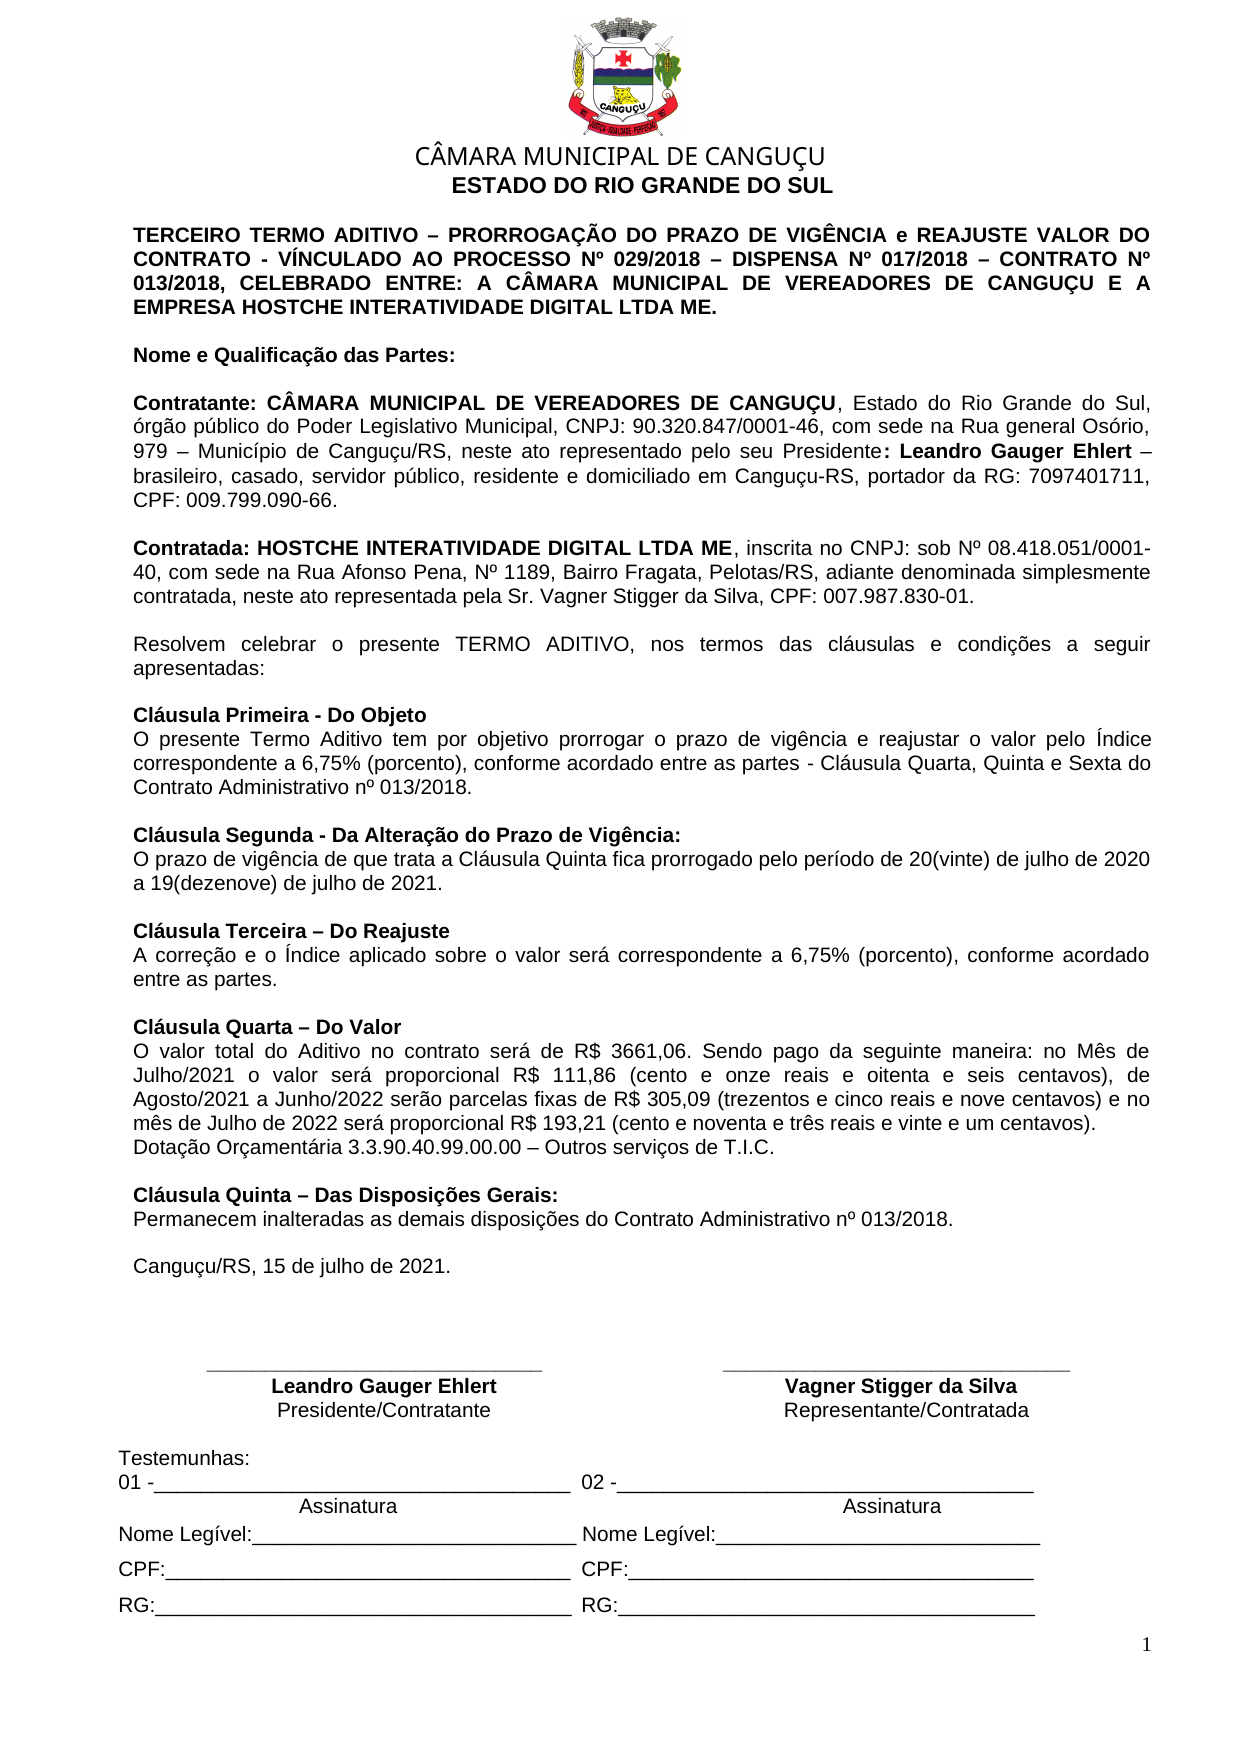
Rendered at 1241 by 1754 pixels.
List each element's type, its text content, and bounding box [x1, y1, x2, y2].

text Canguçu/RS, 15 de julho de 2021. [133, 1254, 1152, 1278]
text Presidente/Contratante [133, 1398, 635, 1422]
text _____________________________ ______________________________ [133, 1350, 1152, 1374]
text Permanecem inalteradas as demais disposições do Contrato Administrativo nº 013/2018. [133, 1206, 1152, 1230]
text Dotação Orçamentária 3.3.90.40.99.00.00 – Outros serviços de T.I.C. [133, 1134, 1152, 1158]
text 01 -____________________________________ 02 -____________________________________ [118, 1470, 1167, 1494]
text Cláusula Segunda - Da Alteração do Prazo de Vigência: [133, 823, 1152, 847]
text Assinatura Assinatura [118, 1494, 1167, 1518]
text CPF:___________________________________ CPF:___________________________________ [118, 1557, 1167, 1581]
list Contratada: HOSTCHE INTERATIVIDADE DIGITAL LTDA ME, inscrita no CNPJ: sob Nº 08.418.051/0001-40, com sede na Rua Afonso Pena, Nº 1189, Bairro Fragata, Pelotas/RS, adiante denominada simplesmente contratada, neste ato representada pela Sr. Vagner Stigger da Silva, CPF: 007.987.830-01. [133, 536, 1152, 607]
text Nome e Qualificação das Partes: [133, 342, 1152, 366]
text RG:____________________________________ RG:____________________________________ [118, 1593, 1167, 1617]
list Contratante: CÂMARA MUNICIPAL DE VEREADORES DE CANGUÇU, Estado do Rio Grande do Sul, órgão público do Poder Legislativo Municipal, CNPJ: 90.320.847/0001-46, com sede na Rua general Osório, 979 – Município de Canguçu/RS, neste ato representado pelo seu Presidente: Leandro Gauger Ehlert – brasileiro, casado, servidor público, residente e domiciliado em Canguçu-RS, portador da RG: 7097401711, CPF: 009.799.090-66. [133, 390, 1152, 512]
text Cláusula Terceira – Do Reajuste [133, 919, 1152, 943]
text Nome Legível:____________________________ Nome Legível:____________________________ [118, 1521, 1167, 1545]
text Leandro Gauger Ehlert [133, 1374, 635, 1398]
text O valor total do Aditivo no contrato será de R$ 3661,06. Sendo pago da seguinte maneira: no Mês de Julho/2021 o valor será proporcional R$ 111,86 (cento e onze reais e oitenta e seis centavos), de Agosto/2021 a Junho/2022 serão parcelas fixas de R$ 305,09 (trezentos e cinco reais e nove centavos) e no mês de Julho de 2022 será proporcional R$ 193,21 (cento e noventa e três reais e vinte e um centavos). [133, 1039, 1152, 1134]
text Cláusula Quinta – Das Disposições Gerais: [133, 1182, 1152, 1206]
text O presente Termo Aditivo tem por objetivo prorrogar o prazo de vigência e reajustar o valor pelo Índice correspondente a 6,75% (porcento), conforme acordado entre as partes - Cláusula Quarta, Quinta e Sexta do Contrato Administrativo nº 013/2018. [133, 727, 1152, 799]
text Cláusula Quarta – Do Valor [133, 1015, 1152, 1039]
text Representante/Contratada [650, 1398, 1152, 1422]
text Testemunhas: [118, 1446, 1167, 1470]
text Vagner Stigger da Silva [650, 1374, 1152, 1398]
picture [564, 14, 683, 139]
text TERCEIRO TERMO ADITIVO – PRORROGAÇÃO DO PRAZO DE VIGÊNCIA e REAJUSTE VALOR DO CONTRATO - VÍNCULADO AO PROCESSO Nº 029/2018 – DISPENSA Nº 017/2018 – CONTRATO Nº 013/2018, CELEBRADO ENTRE: A CÂMARA MUNICIPAL DE VEREADORES DE CANGUÇU E A EMPRESA HOSTCHE INTERATIVIDADE DIGITAL LTDA ME. [133, 223, 1152, 318]
text O prazo de vigência de que trata a Cláusula Quinta fica prorrogado pelo período de 20(vinte) de julho de 2020 a 19(dezenove) de julho de 2021. [133, 847, 1152, 895]
text Cláusula Primeira - Do Objeto [133, 703, 1152, 727]
text A correção e o Índice aplicado sobre o valor será correspondente a 6,75% (porcento), conforme acordado entre as partes. [133, 943, 1152, 991]
text Resolvem celebrar o presente TERMO ADITIVO, nos termos das cláusulas e condições a seguir apresentadas: [133, 631, 1152, 679]
